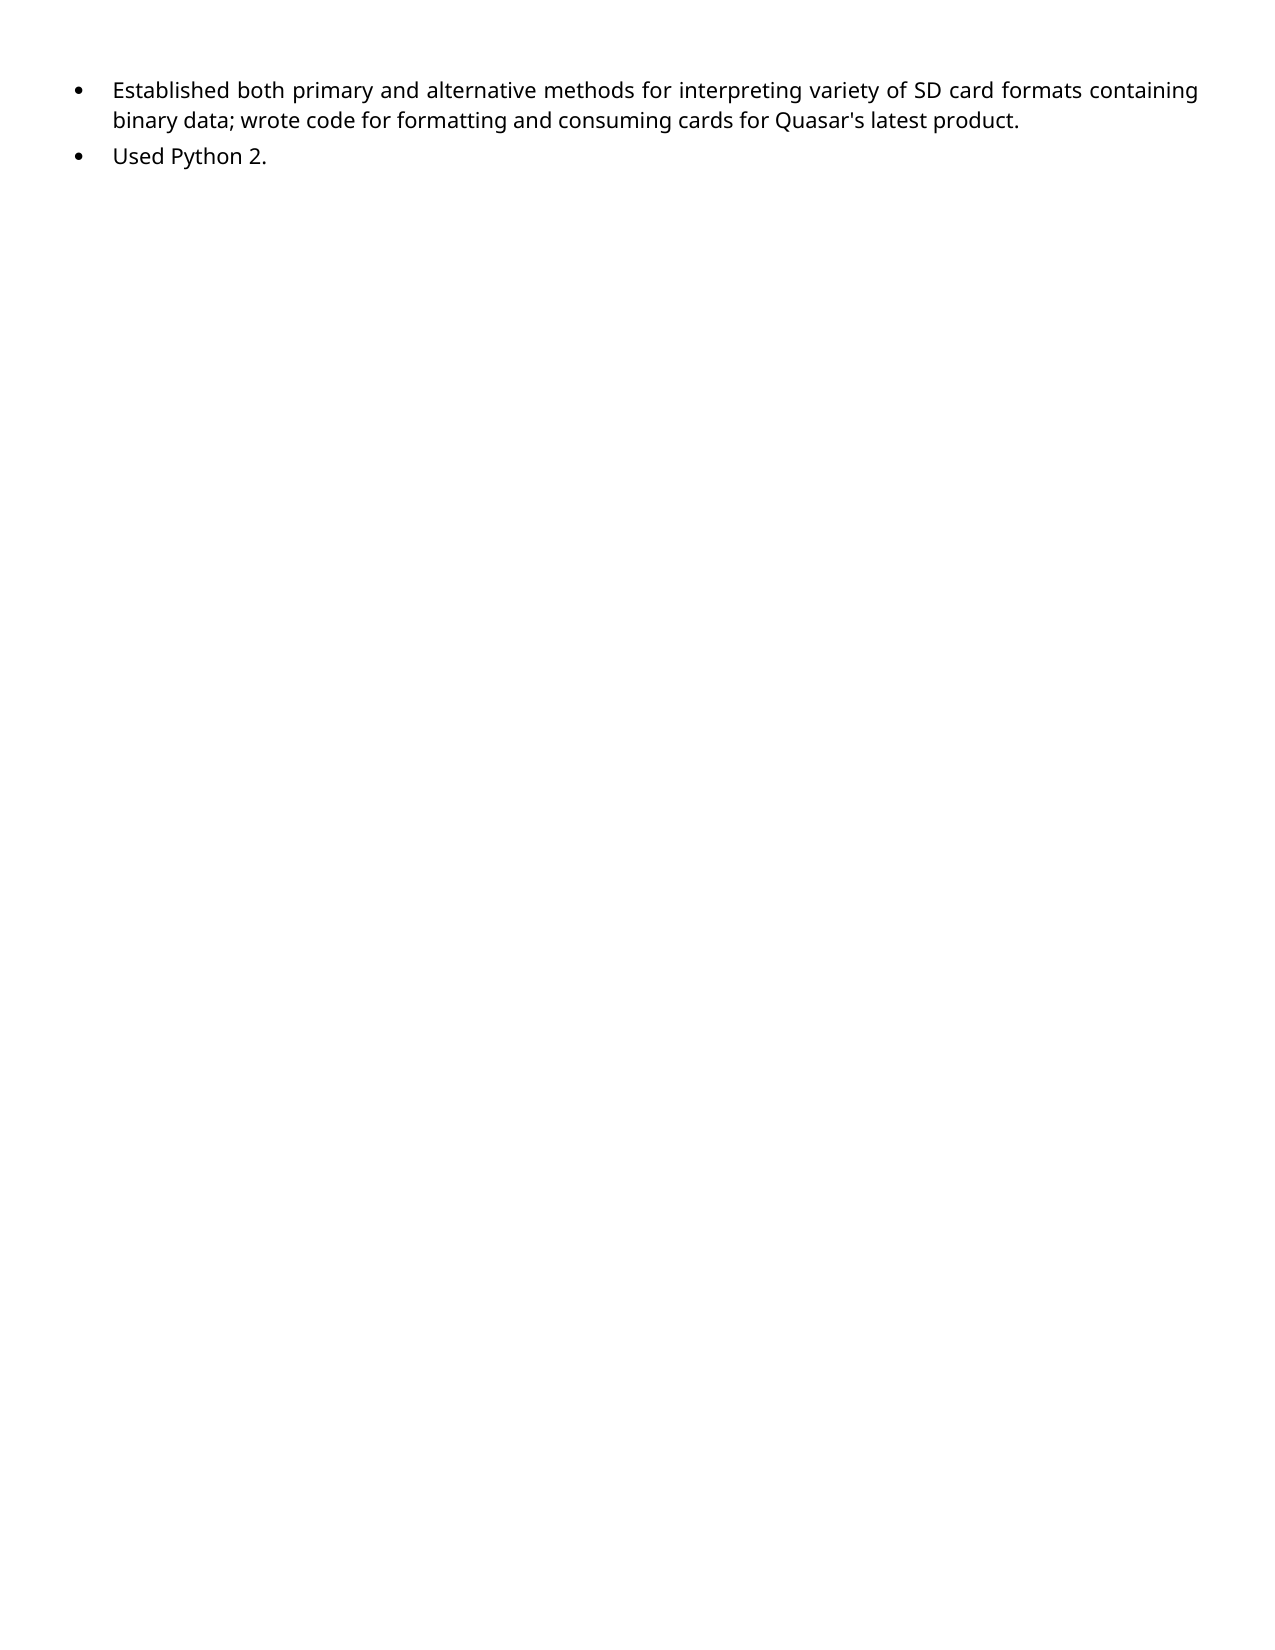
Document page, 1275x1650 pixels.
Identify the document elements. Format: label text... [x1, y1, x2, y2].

list Used Python 2. [75, 141, 1200, 171]
list Established both primary and alternative methods for interpreting variety of SD card formats containing binary data; wrote code for formatting and consuming cards for Quasar's latest product. [75, 75, 1200, 134]
